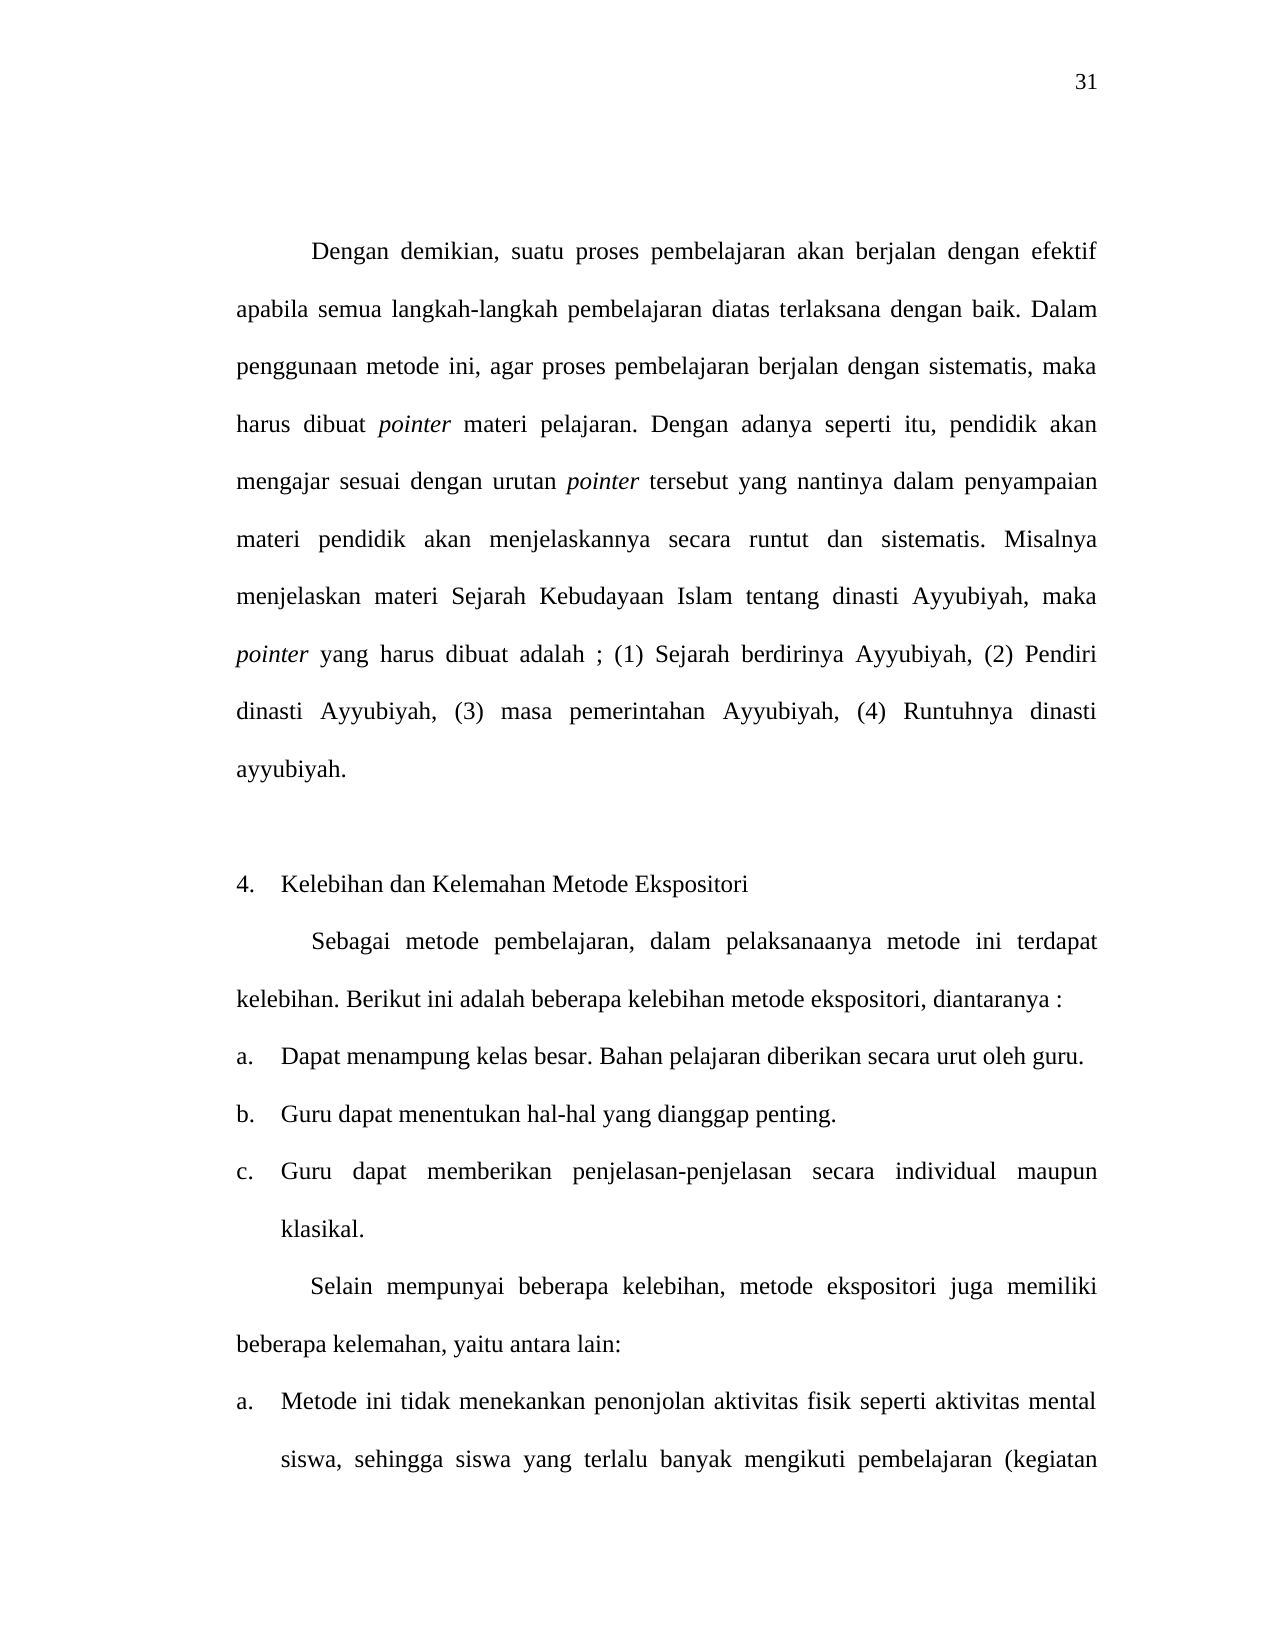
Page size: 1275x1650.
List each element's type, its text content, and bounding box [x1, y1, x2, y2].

list Guru dapat memberikan penjelasan-penjelasan secara individual maupun klasikal. [236, 1156, 1098, 1242]
list Dapat menampung kelas besar. Bahan pelajaran diberikan secara urut oleh guru. [236, 1041, 1098, 1070]
text Sebagai metode pembelajaran, dalam pelaksanaanya metode ini terdapat kelebihan. Berikut ini adalah beberapa kelebihan metode ekspositori, diantaranya : [236, 926, 1098, 1012]
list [236, 1386, 1098, 1472]
list Kelebihan dan Kelemahan Metode Ekspositori [236, 869, 1098, 897]
text Dengan demikian, suatu proses pembelajaran akan berjalan dengan efektif apabila semua langkah-langkah pembelajaran diatas terlaksana dengan baik. Dalam penggunaan metode ini, agar proses pembelajaran berjalan dengan sistematis, maka harus dibuat pointer materi pelajaran. Dengan adanya seperti itu, pendidik akan mengajar sesuai dengan urutan pointer tersebut yang nantinya dalam penyampaian materi pendidik akan menjelaskannya secara runtut dan sistematis. Misalnya menjelaskan materi Sejarah Kebudayaan Islam tentang dinasti Ayyubiyah, maka pointer yang harus dibuat adalah ; (1) Sejarah berdirinya Ayyubiyah, (2) Pendiri dinasti Ayyubiyah, (3) masa pemerintahan Ayyubiyah, (4) Runtuhnya dinasti ayyubiyah. [236, 236, 1098, 782]
text Selain mempunyai beberapa kelebihan, metode ekspositori juga memiliki beberapa kelemahan, yaitu antara lain: [236, 1271, 1098, 1357]
list Guru dapat menentukan hal-hal yang dianggap penting. [236, 1099, 1098, 1127]
